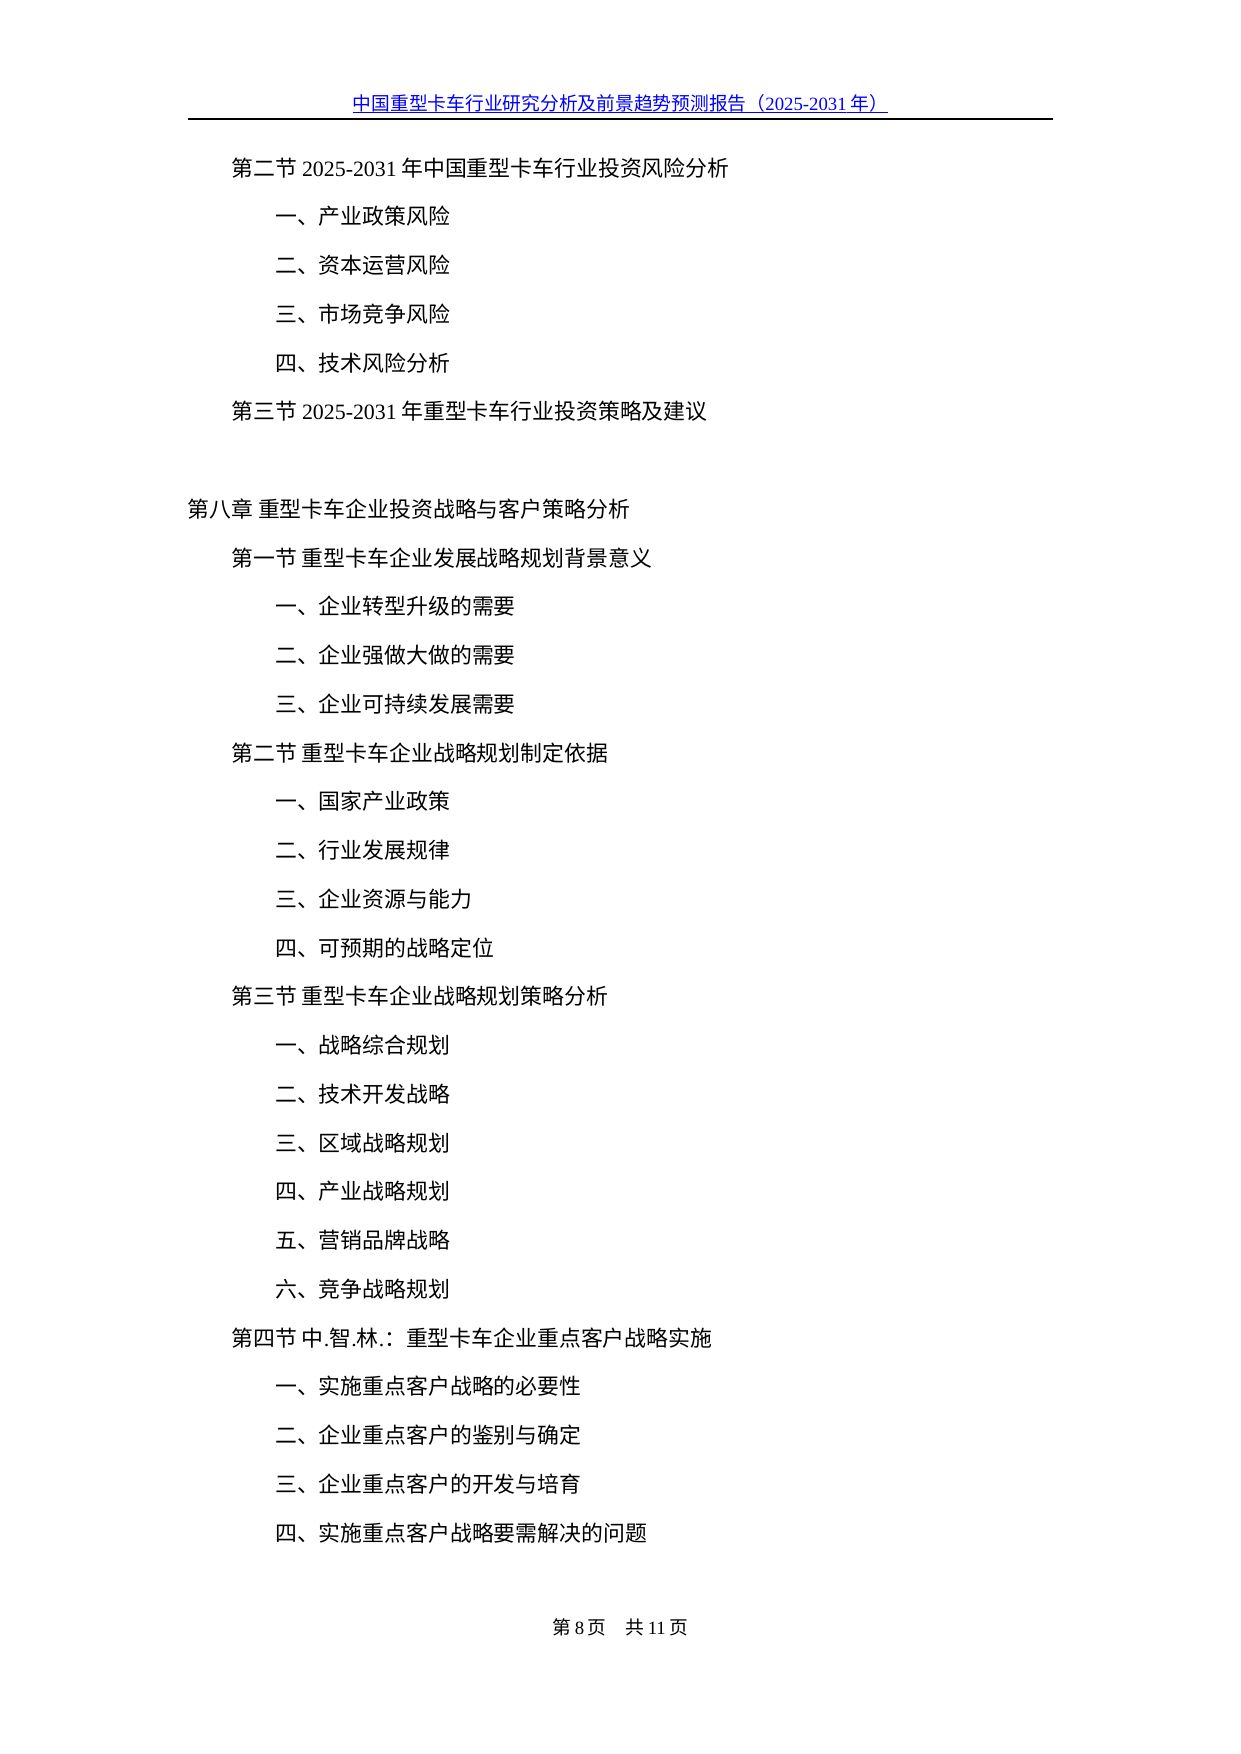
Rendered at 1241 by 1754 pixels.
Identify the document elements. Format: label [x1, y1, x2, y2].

text [187, 150, 1053, 1548]
